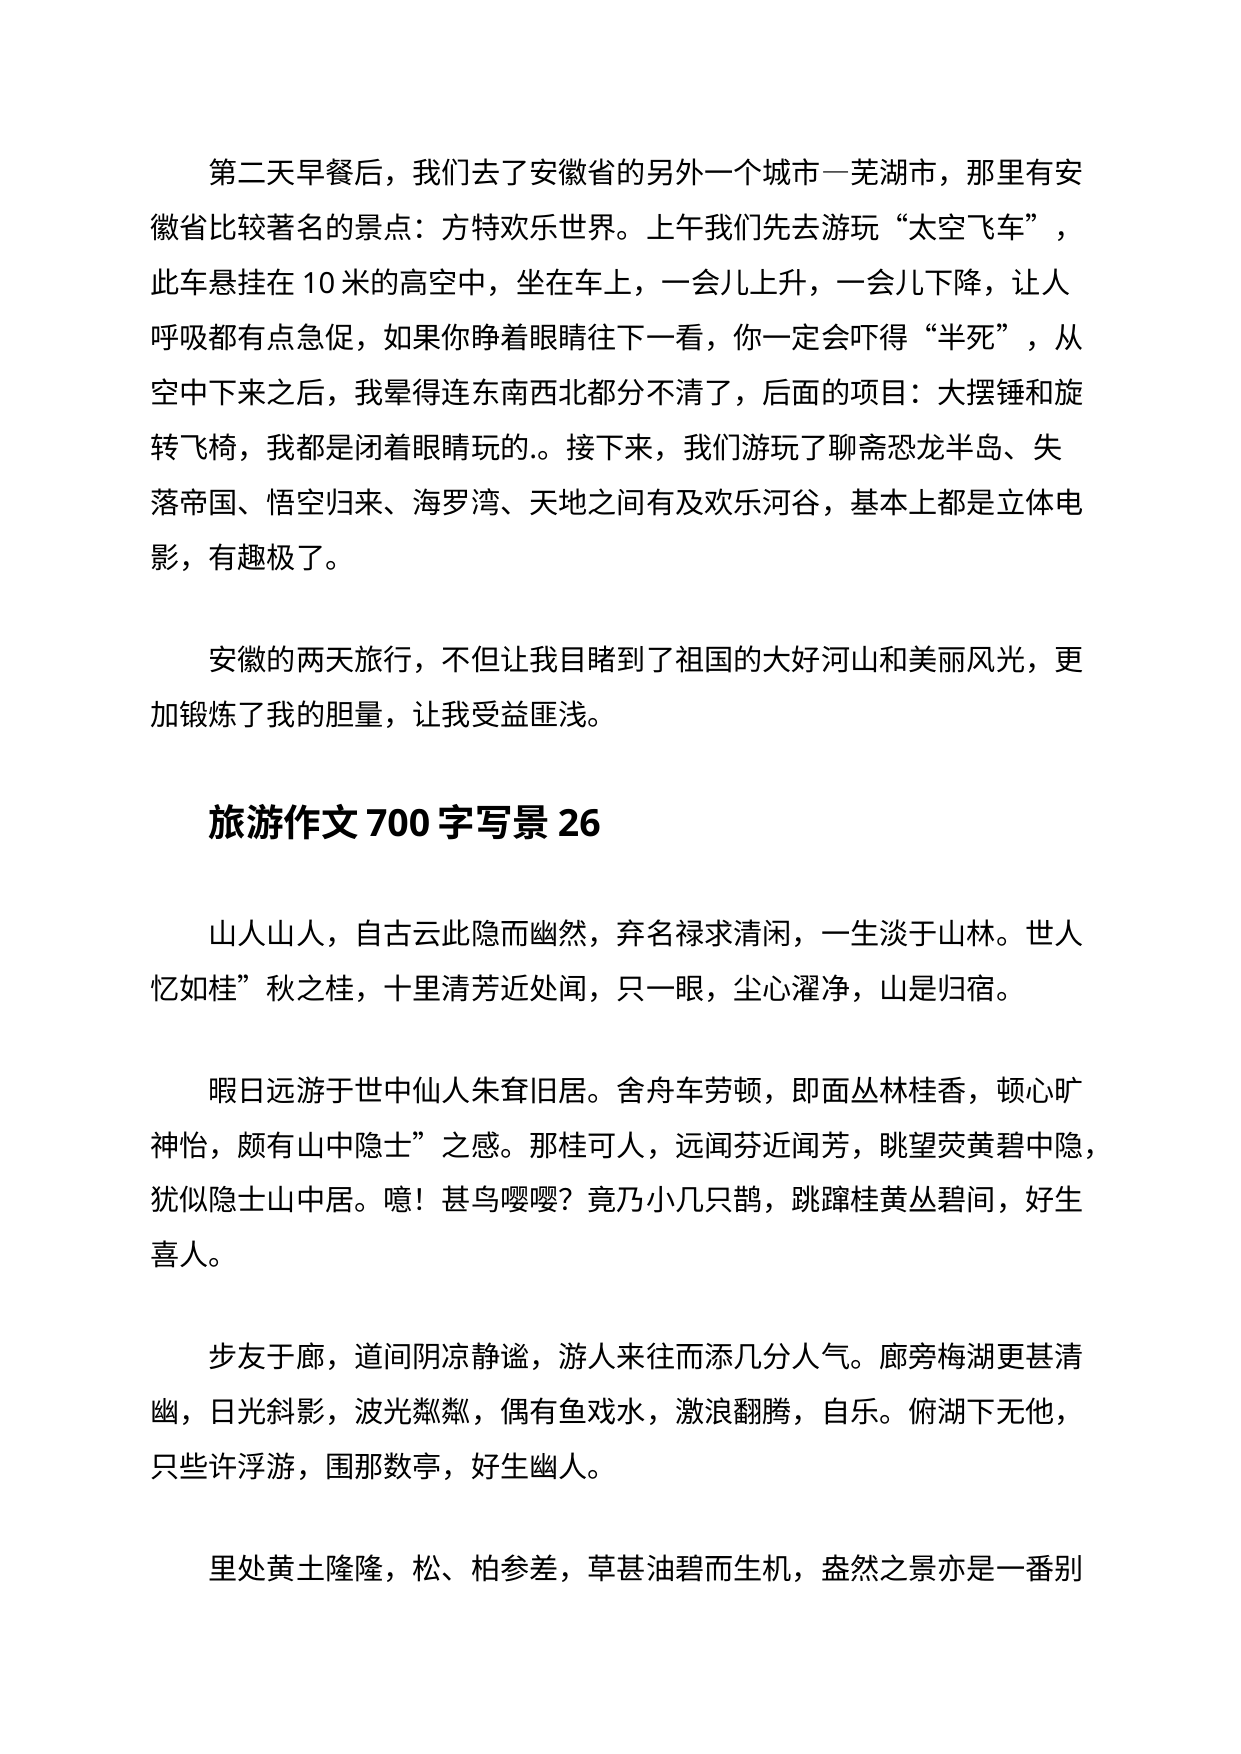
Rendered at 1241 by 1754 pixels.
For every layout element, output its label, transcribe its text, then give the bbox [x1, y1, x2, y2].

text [150, 1545, 1090, 1587]
text 第二天早餐后，我们去了安徽省的另外一个城市—芜湖市，那里有安徽省比较著名的景点：方特欢乐世界。上午我们先去游玩“太空飞车”，此车悬挂在10米的高空中，坐在车上，一会儿上升，一会儿下降，让人呼吸都有点急促，如果你睁着眼睛往下一看，你一定会吓得“半死”，从空中下来之后，我晕得连东南西北都分不清了，后面的项目：大摆锤和旋转飞椅，我都是闭着眼睛玩的.。接下来，我们游玩了聊斋恐龙半岛、失落帝国、悟空归来、海罗湾、天地之间有及欢乐河谷，基本上都是立体电影，有趣极了。 [150, 150, 1090, 577]
text 旅游作文700字写景26 [150, 793, 1090, 847]
text 安徽的两天旅行，不但让我目睹到了祖国的大好河山和美丽风光，更加锻炼了我的胆量，让我受益匪浅。 [150, 636, 1090, 733]
text 步友于廊，道间阴凉静谧，游人来往而添几分人气。廊旁梅湖更甚清幽，日光斜影，波光粼粼，偶有鱼戏水，激浪翻腾，自乐。俯湖下无他，只些许浮游，围那数亭，好生幽人。 [150, 1334, 1090, 1486]
text 山人山人，自古云此隐而幽然，弃名禄求清闲，一生淡于山林。世人忆如桂”秋之桂，十里清芳近处闻，只一眼，尘心濯净，山是归宿。 [150, 911, 1090, 1008]
text 暇日远游于世中仙人朱耷旧居。舍舟车劳顿，即面丛林桂香，顿心旷神怡，颇有山中隐士”之感。那桂可人，远闻芬近闻芳，眺望荧黄碧中隐，犹似隐士山中居。噫！甚鸟嘤嘤？竟乃小几只鹊，跳蹿桂黄丛碧间，好生喜人。 [150, 1067, 1090, 1274]
